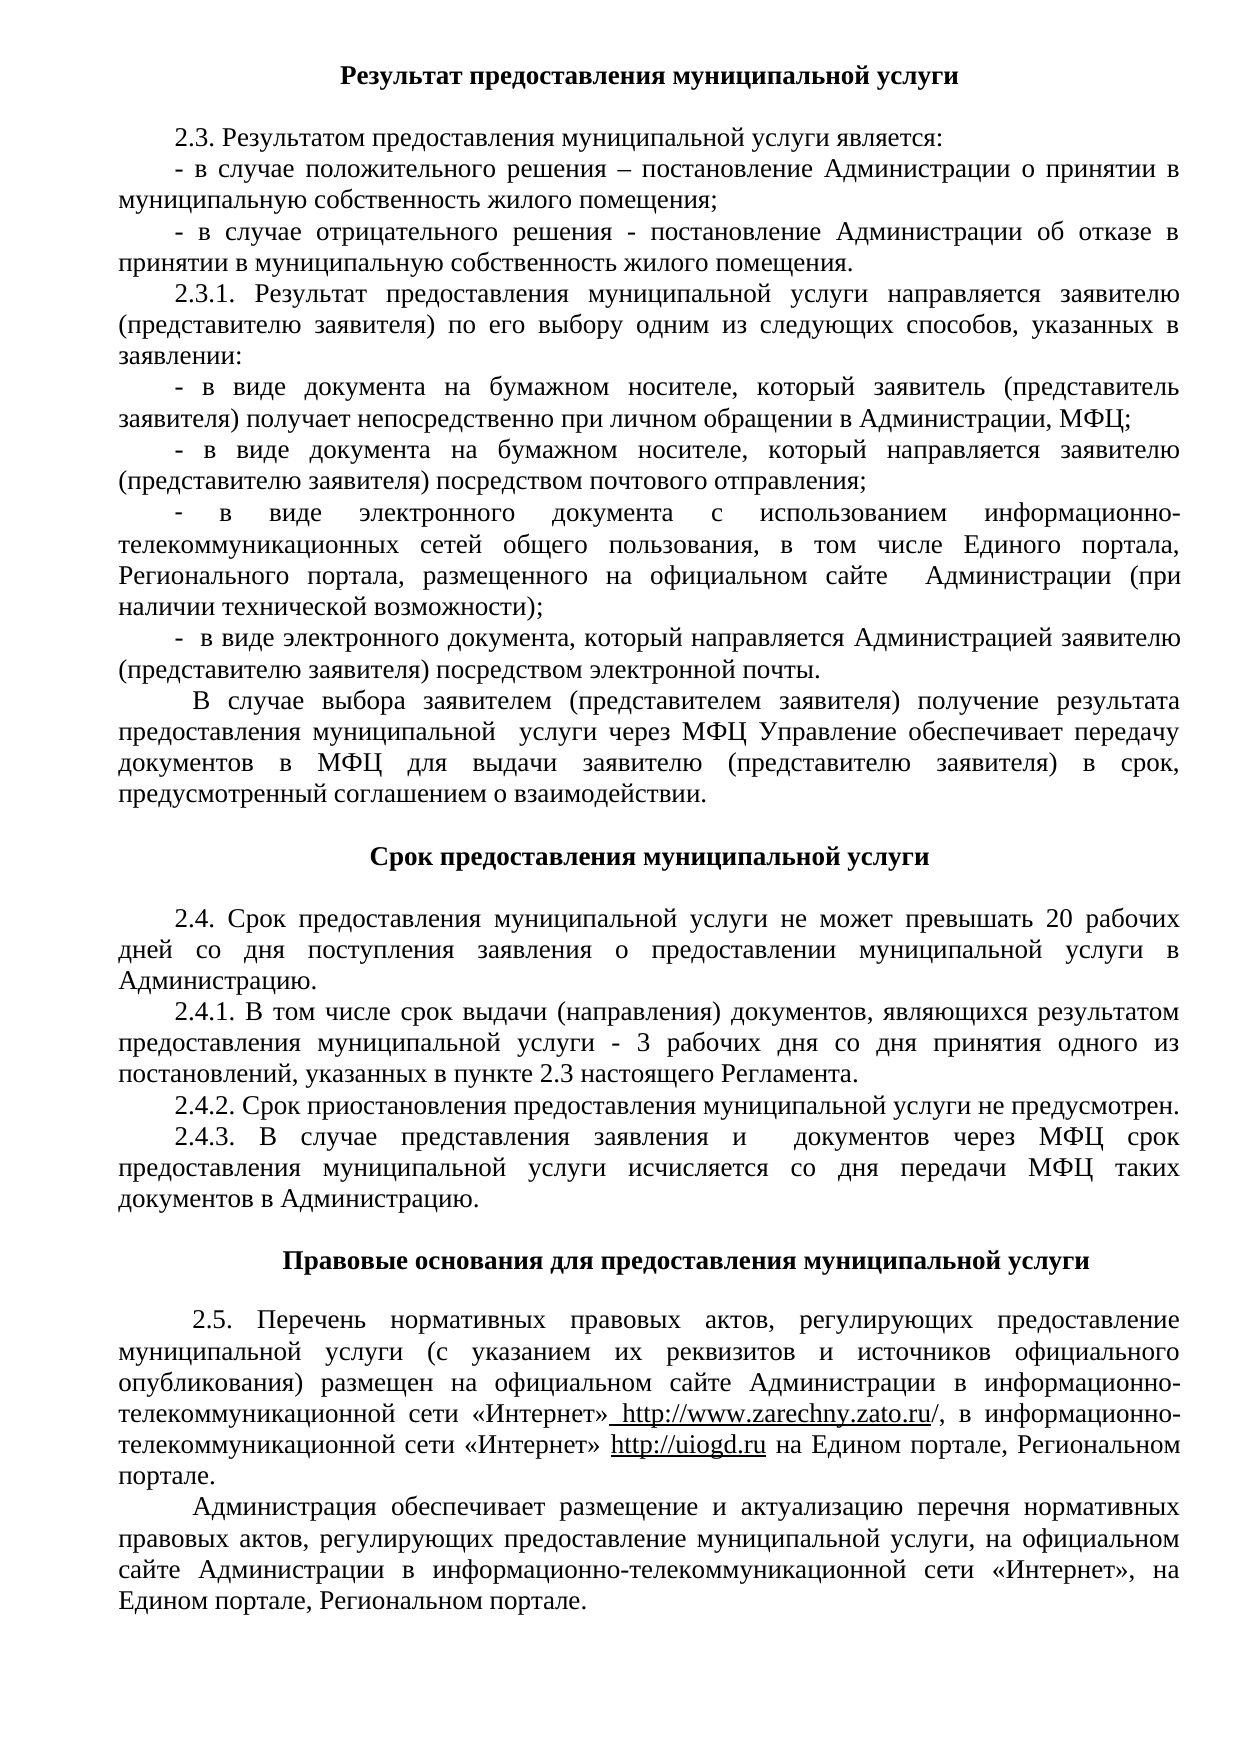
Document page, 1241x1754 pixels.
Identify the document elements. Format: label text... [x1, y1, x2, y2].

text В случае выбора заявителем (представителем заявителя) получение результата предоставления муниципальной услуги через МФЦ Управление обеспечивает передачу документов в МФЦ для выдачи заявителю (представителю заявителя) в срок, предусмотренный соглашением о взаимодействии. [118, 684, 1181, 808]
text - в виде документа на бумажном носителе, который направляется заявителю (представителю заявителя) посредством почтового отправления; [118, 433, 1181, 495]
text - в случае положительного решения – постановление Администрации о принятии в муниципальную собственность жилого помещения; [118, 152, 1181, 215]
text 2.5. Перечень нормативных правовых актов, регулирующих предоставление муниципальной услуги (с указанием их реквизитов и источников официального опубликования) размещен на официальном сайте Администрации в информационно-телекоммуникационной сети «Интернет» http://www.zarechny.zato.ru/, в информационно-телекоммуникационной сети «Интернет» http://uiogd.ru на Едином портале, Региональном портале. [118, 1304, 1181, 1491]
text 2.4. Срок предоставления муниципальной услуги не может превышать 20 рабочих дней со дня поступления заявления о предоставлении муниципальной услуги в Администрацию. [118, 902, 1181, 995]
title Срок предоставления муниципальной услуги [118, 839, 1181, 871]
title Правовые основания для предоставления муниципальной услуги [118, 1244, 1181, 1276]
text 2.4.2. Срок приостановления предоставления муниципальной услуги не предусмотрен. [118, 1089, 1181, 1120]
text - в случае отрицательного решения - постановление Администрации об отказе в принятии в муниципальную собственность жилого помещения. [118, 215, 1181, 277]
text 2.4.1. В том числе срок выдачи (направления) документов, являющихся результатом предоставления муниципальной услуги - 3 рабочих дня со дня принятия одного из постановлений, указанных в пункте 2.3 настоящего Регламента. [118, 995, 1181, 1089]
text - в виде электронного документа с использованием информационно-телекоммуникационных сетей общего пользования, в том числе Единого портала, Регионального портала, размещенного на официальном сайте Администрации (при наличии технической возможности); [118, 495, 1181, 622]
title Результат предоставления муниципальной услуги [118, 59, 1181, 90]
text 2.4.3. В случае представления заявления и документов через МФЦ срок предоставления муниципальной услуги исчисляется со дня передачи МФЦ таких документов в Администрацию. [118, 1120, 1181, 1213]
text Администрация обеспечивает размещение и актуализацию перечня нормативных правовых актов, регулирующих предоставление муниципальной услуги, на официальном сайте Администрации в информационно-телекоммуникационной сети «Интернет», на Едином портале, Региональном портале. [118, 1491, 1181, 1615]
text 2.3.1. Результат предоставления муниципальной услуги направляется заявителю (представителю заявителя) по его выбору одним из следующих способов, указанных в заявлении: [118, 277, 1181, 371]
text - в виде электронного документа, который направляется Администрацией заявителю (представителю заявителя) посредством электронной почты. [118, 622, 1181, 684]
text - в виде документа на бумажном носителе, который заявитель (представитель заявителя) получает непосредственно при личном обращении в Администрации, МФЦ; [118, 371, 1181, 433]
text 2.3. Результатом предоставления муниципальной услуги является: [118, 121, 1181, 152]
